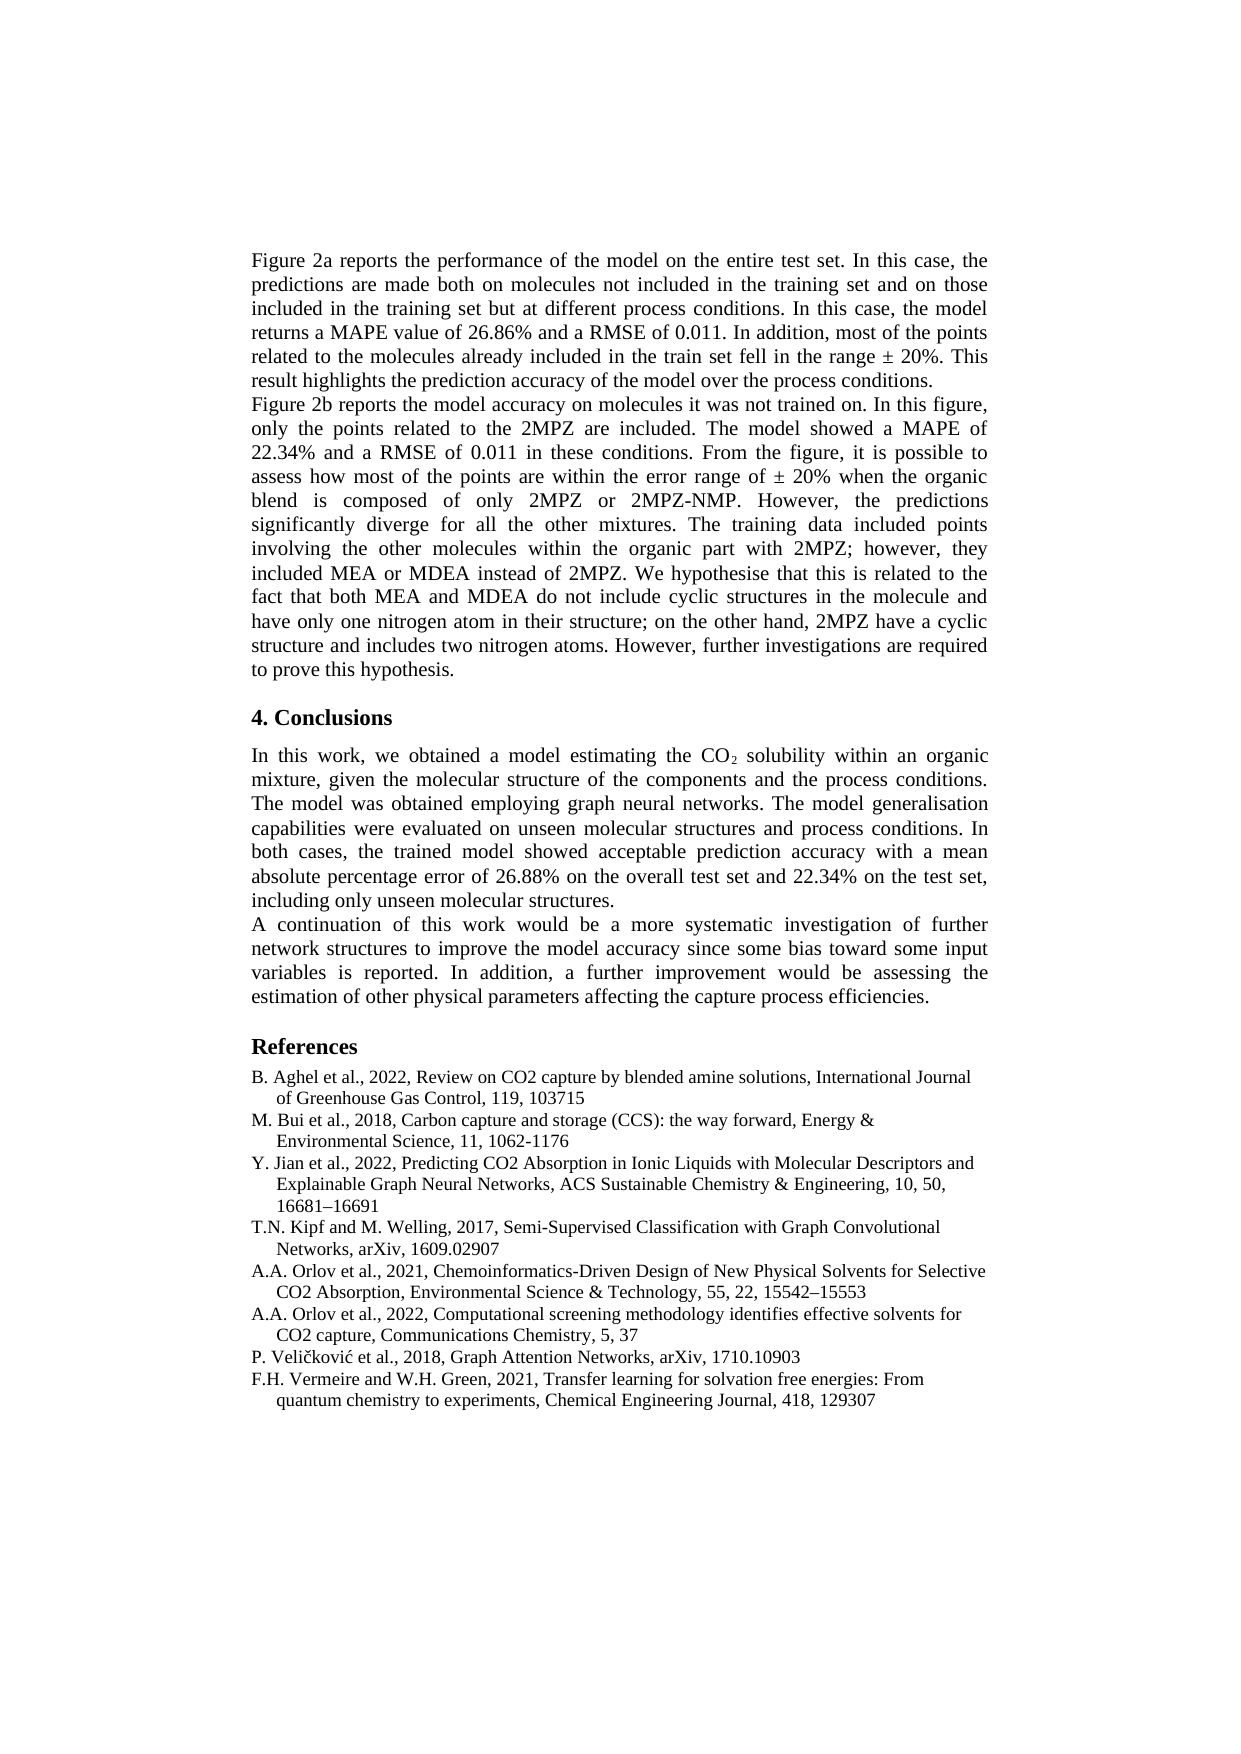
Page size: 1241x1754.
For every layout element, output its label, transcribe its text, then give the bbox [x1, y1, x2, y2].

text A continuation of this work would be a more systematic investigation of further network structures to improve the model accuracy since some bias toward some input variables is reported. In addition, a further improvement would be assessing the estimation of other physical parameters affecting the capture process efficiencies. [251, 912, 989, 1008]
text Figure 2a reports the performance of the model on the entire test set. In this case, the predictions are made both on molecules not included in the training set and on those included in the training set but at different process conditions. In this case, the model returns a MAPE value of 26.86% and a RMSE of 0.011. In addition, most of the points related to the molecules already included in the train set fell in the range ± 20%. This result highlights the prediction accuracy of the model over the process conditions. [251, 248, 989, 392]
text References [251, 1033, 989, 1059]
text A.A. Orlov et al., 2022, Computational screening methodology identifies effective solvents for CO2 capture, Communications Chemistry, 5, 37 [251, 1303, 989, 1346]
text P. Veličković et al., 2018, Graph Attention Networks, arXiv, 1710.10903 [251, 1346, 989, 1367]
text F.H. Vermeire and W.H. Green, 2021, Transfer learning for solvation free energies: From quantum chemistry to experiments, Chemical Engineering Journal, 418, 129307 [251, 1367, 989, 1411]
text M. Bui et al., 2018, Carbon capture and storage (CCS): the way forward, Energy & Environmental Science, 11, 1062-1176 [251, 1109, 989, 1152]
text A.A. Orlov et al., 2021, Chemoinformatics-Driven Design of New Physical Solvents for Selective CO2 Absorption, Environmental Science & Technology, 55, 22, 15542–15553 [251, 1259, 989, 1303]
text Conclusions [251, 706, 989, 731]
text Figure 2b reports the model accuracy on molecules it was not trained on. In this figure, only the points related to the 2MPZ are included. The model showed a MAPE of 22.34% and a RMSE of 0.011 in these conditions. From the figure, it is possible to assess how most of the points are within the error range of ± 20% when the organic blend is composed of only 2MPZ or 2MPZ-NMP. However, the predictions significantly diverge for all the other mixtures. The training data included points involving the other molecules within the organic part with 2MPZ; however, they included MEA or MDEA instead of 2MPZ. We hypothesise that this is related to the fact that both MEA and MDEA do not include cyclic structures in the molecule and have only one nitrogen atom in their structure; on the other hand, 2MPZ have a cyclic structure and includes two nitrogen atoms. However, further investigations are required to prove this hypothesis. [251, 392, 989, 681]
text T.N. Kipf and M. Welling, 2017, Semi-Supervised Classification with Graph Convolutional Networks, arXiv, 1609.02907 [251, 1216, 989, 1259]
text In this work, we obtained a model estimating the CO2 solubility within an organic mixture, given the molecular structure of the components and the process conditions. The model was obtained employing graph neural networks. The model generalisation capabilities were evaluated on unseen molecular structures and process conditions. In both cases, the trained model showed acceptable prediction accuracy with a mean absolute percentage error of 26.88% on the overall test set and 22.34% on the test set, including only unseen molecular structures. [251, 743, 989, 912]
text B. Aghel et al., 2022, Review on CO2 capture by blended amine solutions, International Journal of Greenhouse Gas Control, 119, 103715 [251, 1066, 989, 1109]
text Y. Jian et al., 2022, Predicting CO2 Absorption in Ionic Liquids with Molecular Descriptors and Explainable Graph Neural Networks, ACS Sustainable Chemistry & Engineering, 10, 50, 16681–16691 [251, 1152, 989, 1216]
